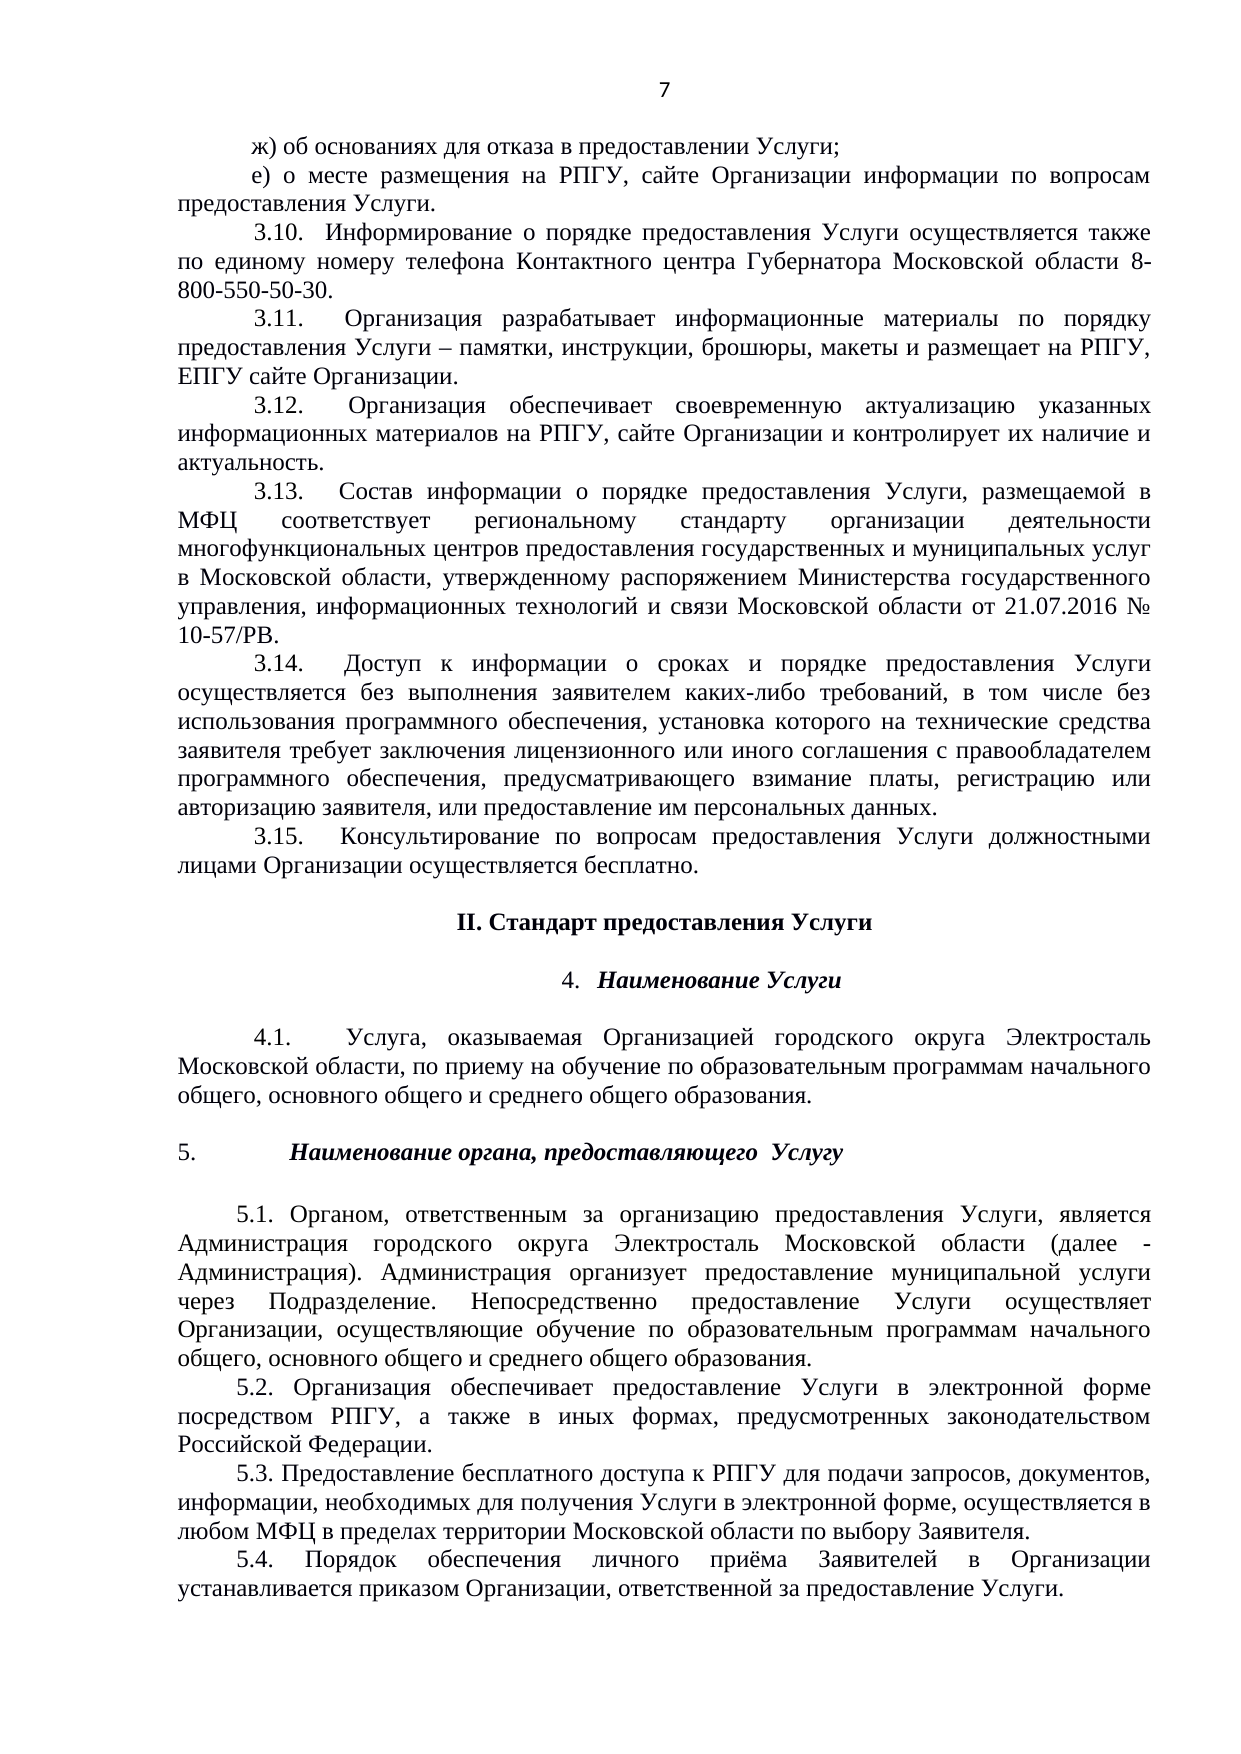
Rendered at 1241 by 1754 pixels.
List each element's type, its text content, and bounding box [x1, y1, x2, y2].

text е) о месте размещения на РПГУ, сайте Организации информации по вопросам предоставления Услуги. [177, 160, 1152, 217]
text ж) об основаниях для отказа в предоставлении Услуги; [177, 131, 1152, 160]
text II. Стандарт предоставления Услуги [177, 907, 1152, 936]
text 5.4. Порядок обеспечения личного приёма Заявителей в Организации устанавливается приказом Организации, ответственной за предоставление Услуги. [177, 1544, 1152, 1602]
list Организация обеспечивает своевременную актуализацию указанных информационных материалов на РПГУ, сайте Организации и контролирует их наличие и актуальность. [177, 390, 1152, 476]
text 5.2. Организация обеспечивает предоставление Услуги в электронной форме посредством РПГУ, а также в иных формах, предусмотренных законодательством Российской Федерации. [177, 1372, 1152, 1458]
text 5.1. Органом, ответственным за организацию предоставления Услуги, является Администрация городского округа Электросталь Московской области (далее - Администрация). Администрация организует предоставление муниципальной услуги через Подразделение. Непосредственно предоставление Услуги осуществляет Организации, осуществляющие обучение по образовательным программам начального общего, основного общего и среднего общего образования. [177, 1199, 1152, 1372]
list Организация разрабатывает информационные материалы по порядку предоставления Услуги – памятки, инструкции, брошюры, макеты и размещает на РПГУ, ЕПГУ сайте Организации. [177, 303, 1152, 390]
list Консультирование по вопросам предоставления Услуги должностными лицами Организации осуществляется бесплатно. [177, 821, 1152, 878]
list Наименование органа, предоставляющего Услугу [177, 1137, 1152, 1166]
text 5.3. Предоставление бесплатного доступа к РПГУ для подачи запросов, документов, информации, необходимых для получения Услуги в электронной форме, осуществляется в любом МФЦ в пределах территории Московской области по выбору Заявителя. [177, 1458, 1152, 1544]
list Состав информации о порядке предоставления Услуги, размещаемой в МФЦ соответствует региональному стандарту организации деятельности многофункциональных центров предоставления государственных и муниципальных услуг в Московской области, утвержденному распоряжением Министерства государственного управления, информационных технологий и связи Московской области от 21.07.2016 № 10-57/РВ. [177, 476, 1152, 648]
list Наименование Услуги [177, 965, 1152, 993]
list Информирование о порядке предоставления Услуги осуществляется также по единому номеру телефона Контактного центра Губернатора Московской области 8-800-550-50-30. [177, 217, 1152, 303]
list Доступ к информации о сроках и порядке предоставления Услуги осуществляется без выполнения заявителем каких-либо требований, в том числе без использования программного обеспечения, установка которого на технические средства заявителя требует заключения лицензионного или иного соглашения с правообладателем программного обеспечения, предусматривающего взимание платы, регистрацию или авторизацию заявителя, или предоставление им персональных данных. [177, 648, 1152, 821]
list Услуга, оказываемая Организацией городского округа Электросталь Московской области, по приему на обучение по образовательным программам начального общего, основного общего и среднего общего образования. [177, 1022, 1152, 1108]
